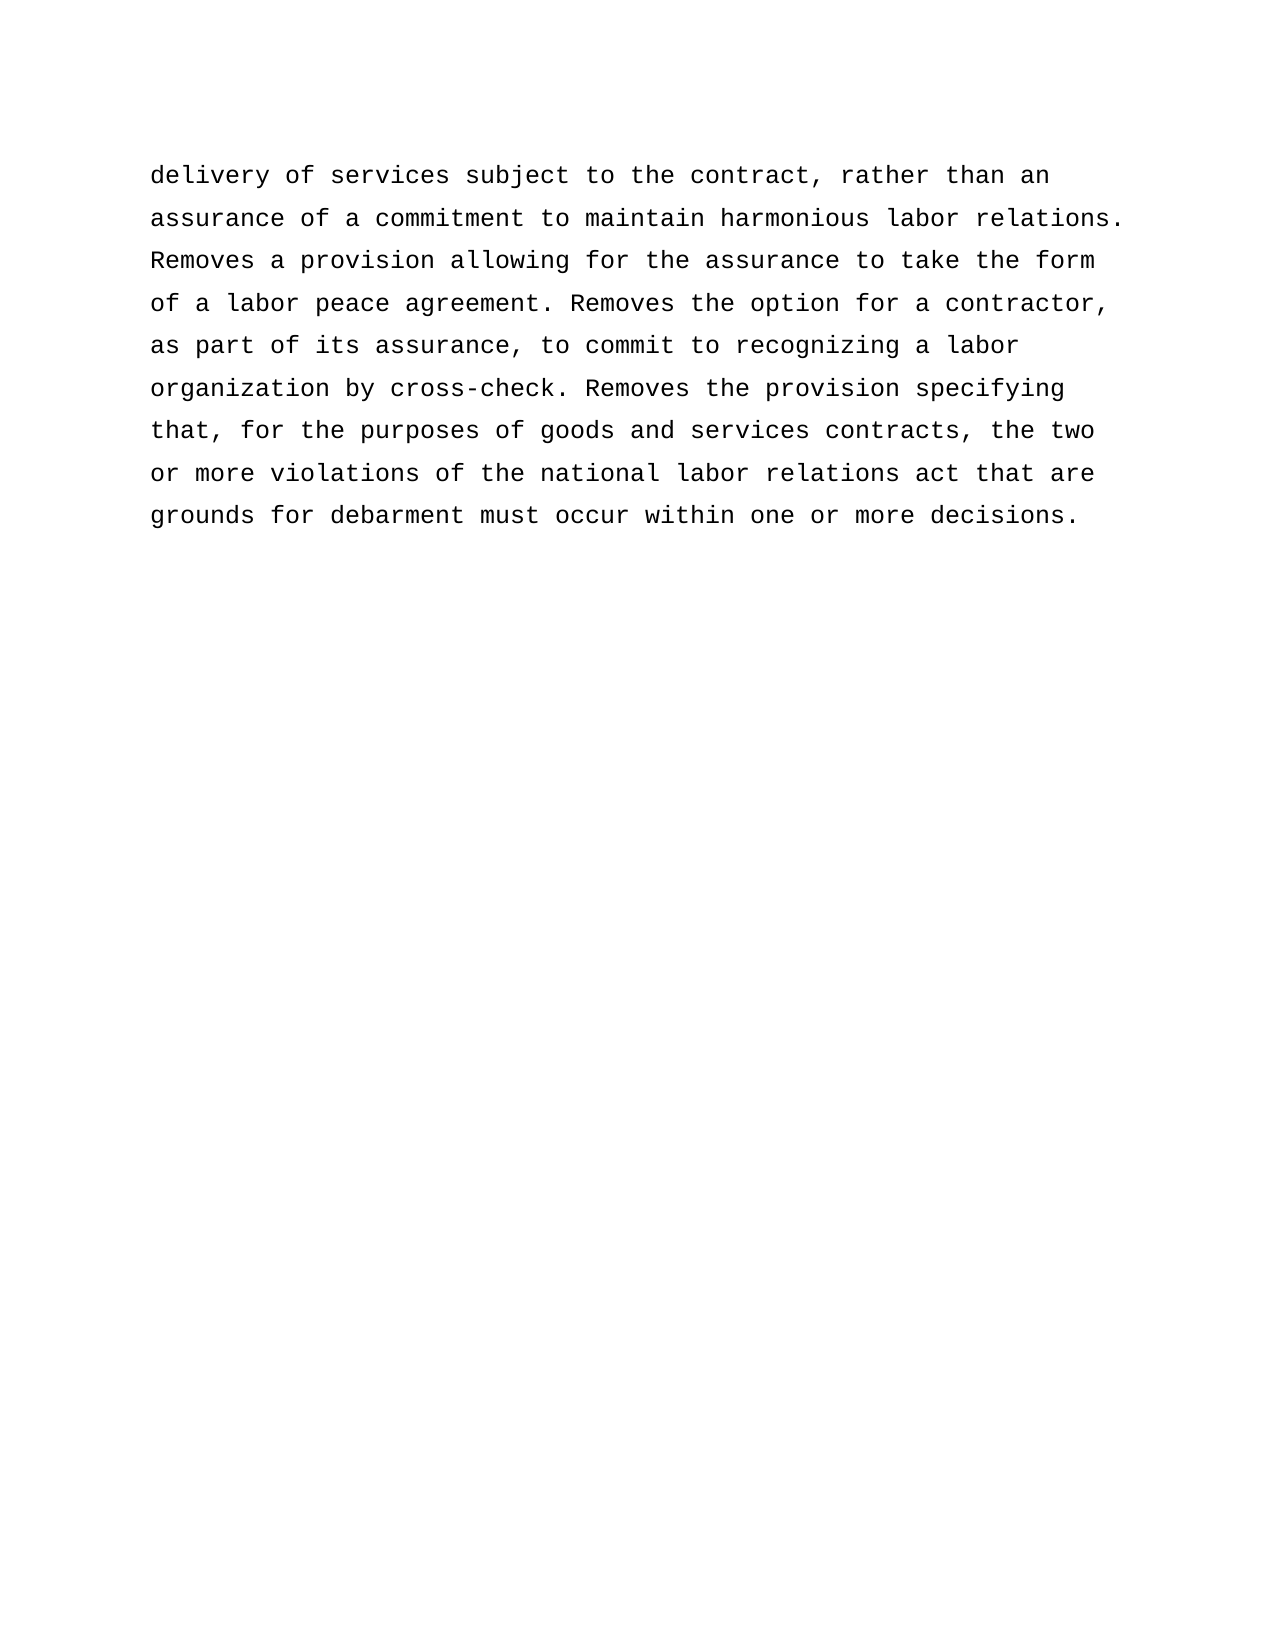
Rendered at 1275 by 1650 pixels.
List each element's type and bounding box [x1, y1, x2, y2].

text [150, 150, 1125, 532]
